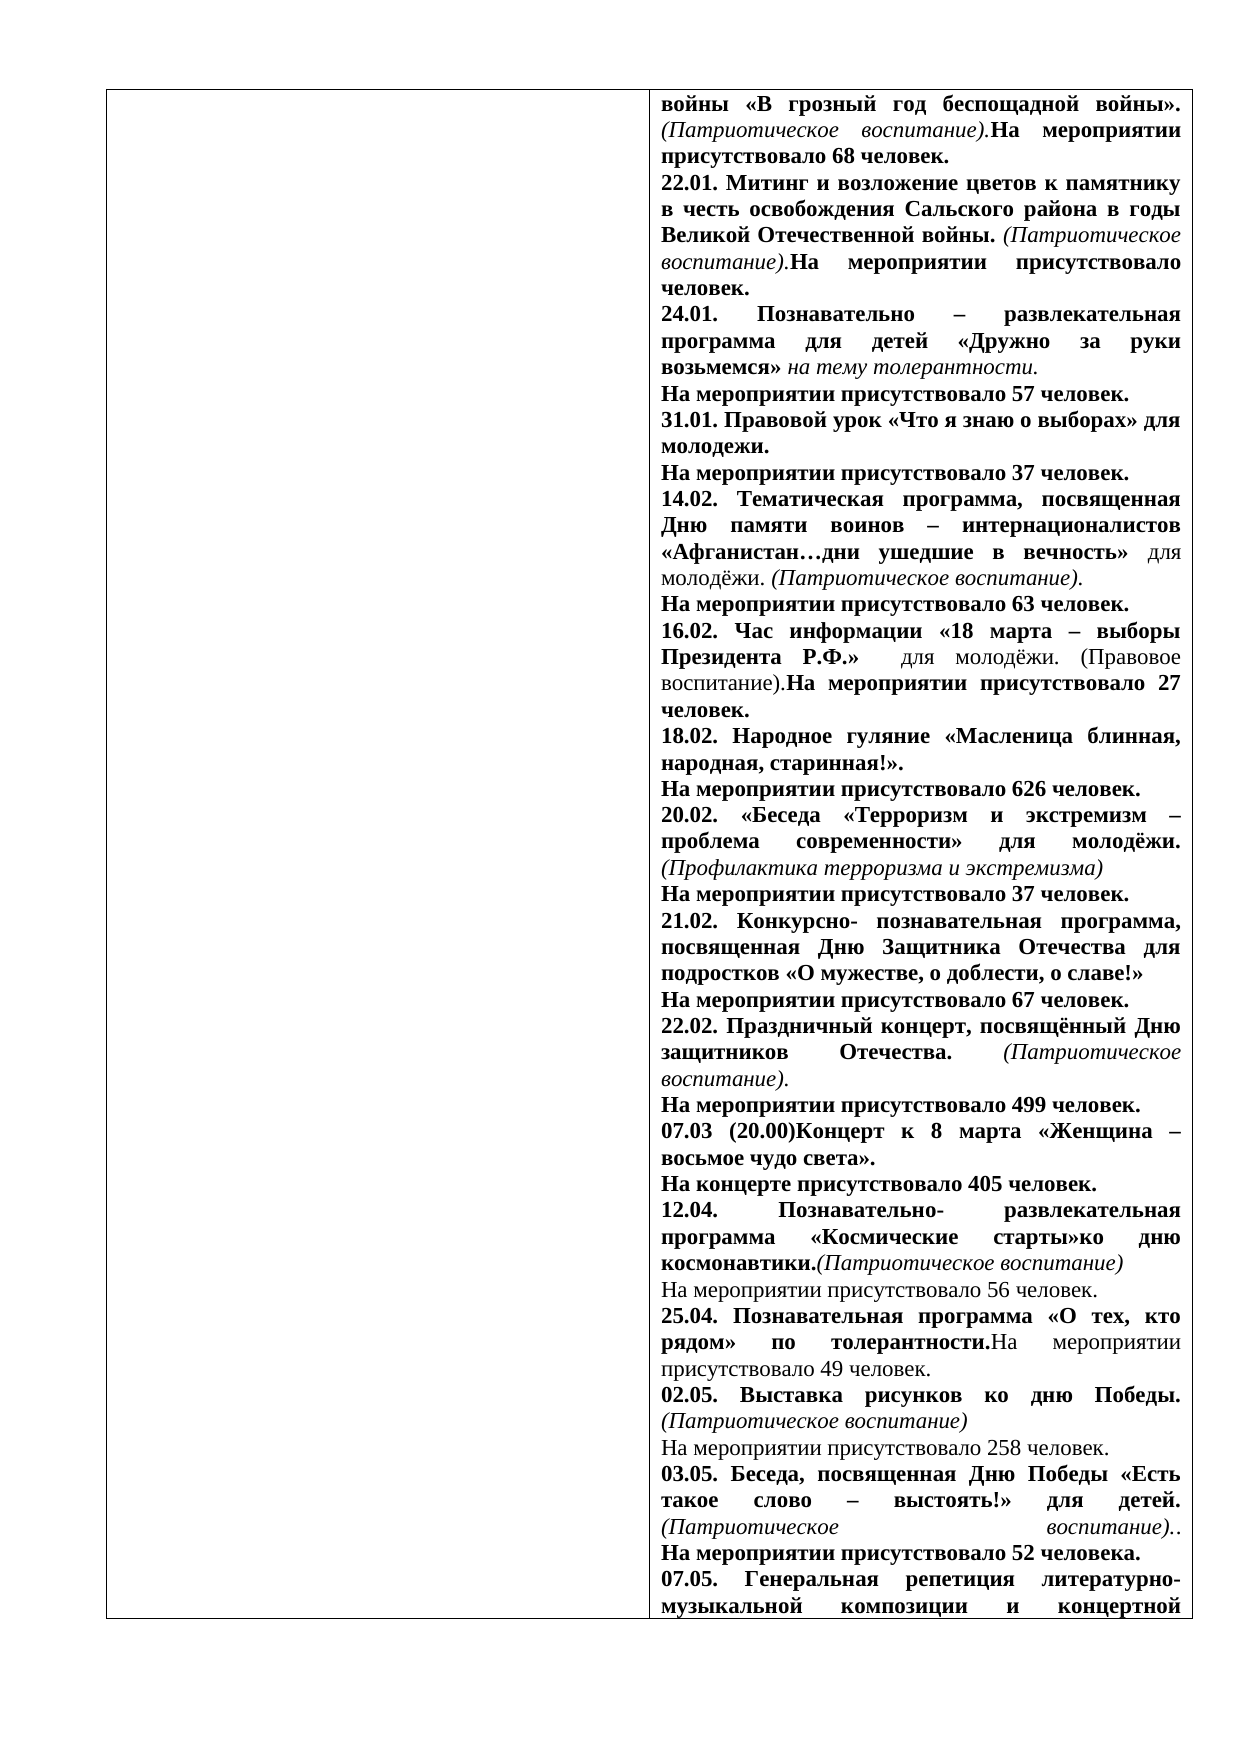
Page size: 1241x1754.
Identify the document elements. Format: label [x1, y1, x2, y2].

table_cell [650, 90, 1192, 1618]
table_cell [107, 90, 649, 1618]
